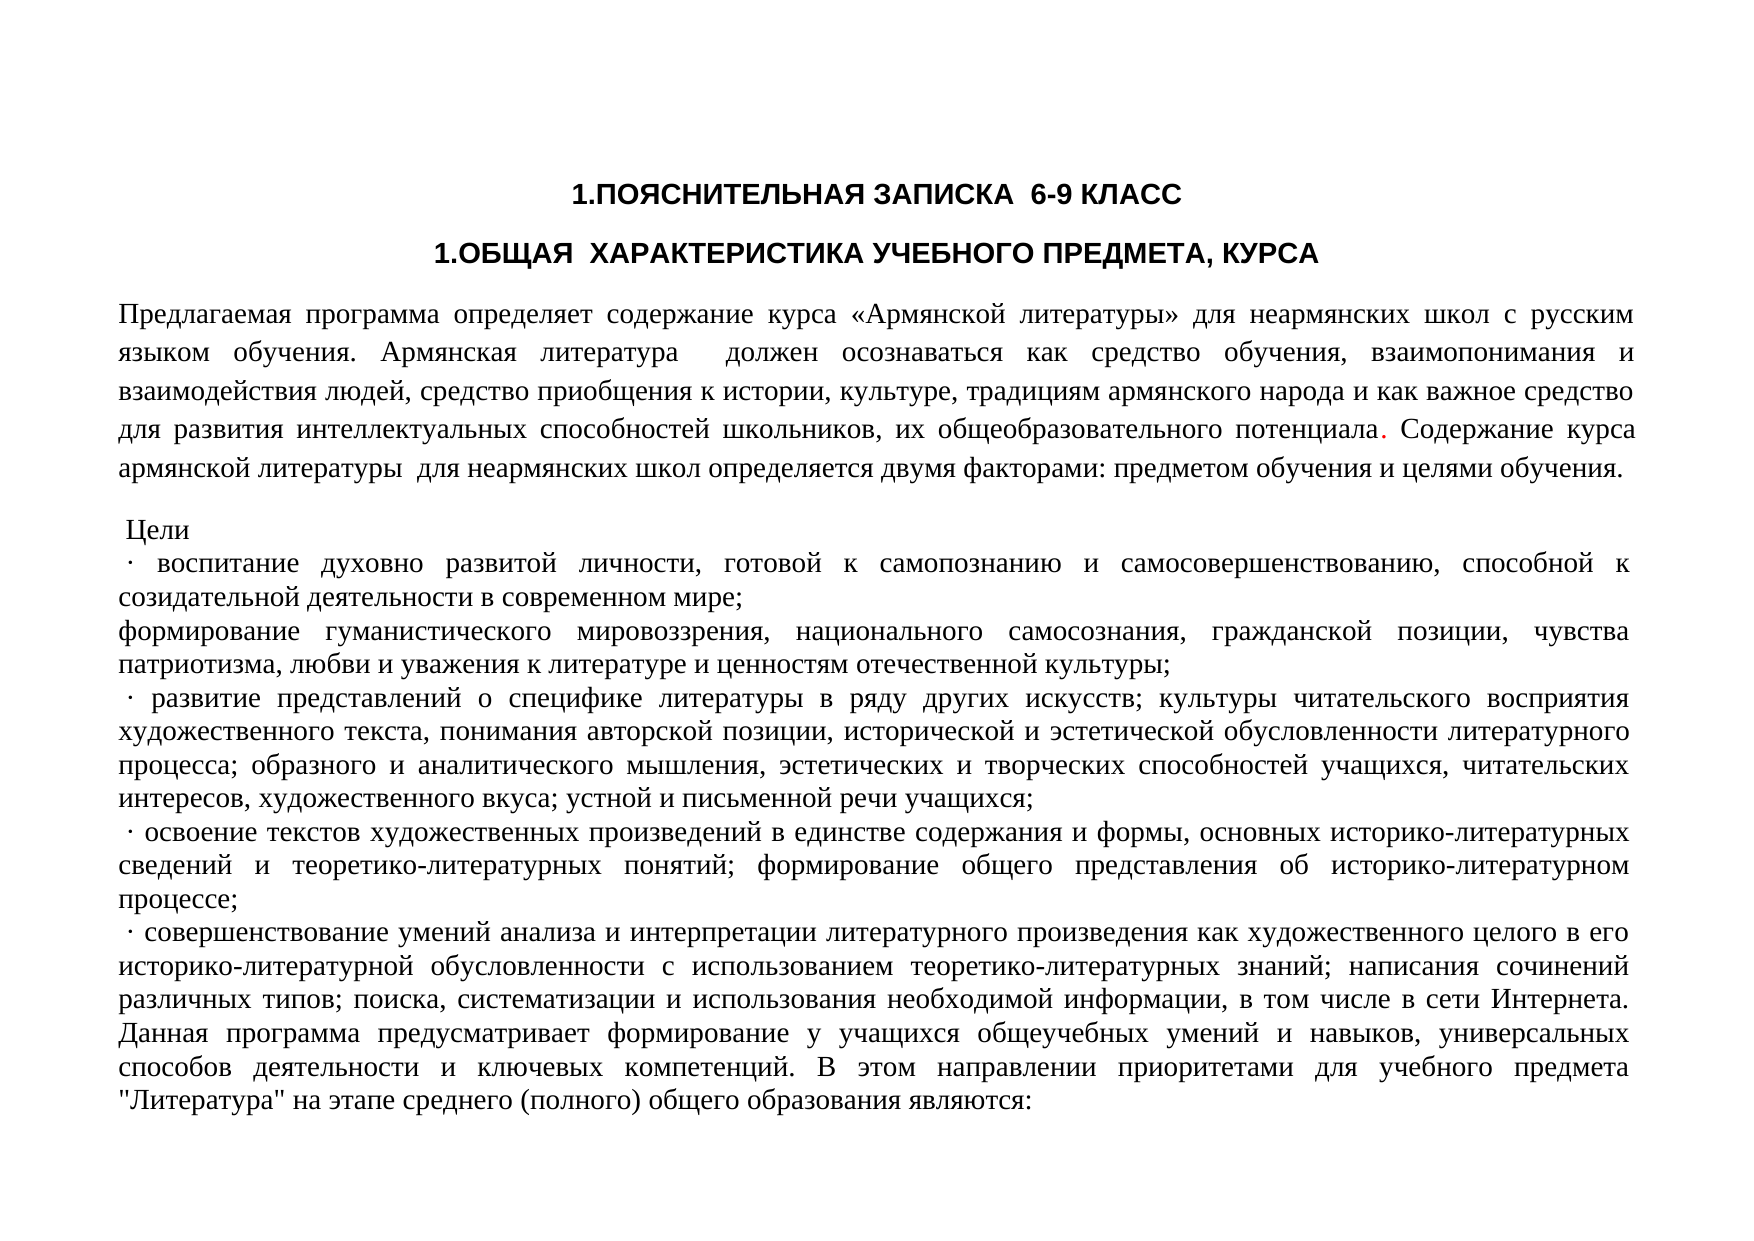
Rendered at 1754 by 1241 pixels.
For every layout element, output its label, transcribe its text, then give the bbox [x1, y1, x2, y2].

text Предлагаемая программа определяет содержание курса «Армянской литературы» для неармянских школ с русским языком обучения. Армянская литература должен осознаваться как средство обучения, взаимопонимания и взаимодействия людей, средство приобщения к истории, культуре, традициям армянского народа и как важное средство для развития интеллектуальных способностей школьников, их общеобразовательного потенциала. Содержание курса армянской литературы для неармянских школ определяется двумя факторами: предметом обучения и целями обучения. [118, 296, 1636, 484]
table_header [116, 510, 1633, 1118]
text 1.ОБЩАЯ ХАРАКТЕРИСТИКА УЧЕБНОГО ПРЕДМЕТА, КУРСА [118, 237, 1636, 270]
text 1.ПОЯСНИТЕЛЬНАЯ ЗАПИСКА 6-9 КЛАСС [118, 177, 1636, 211]
